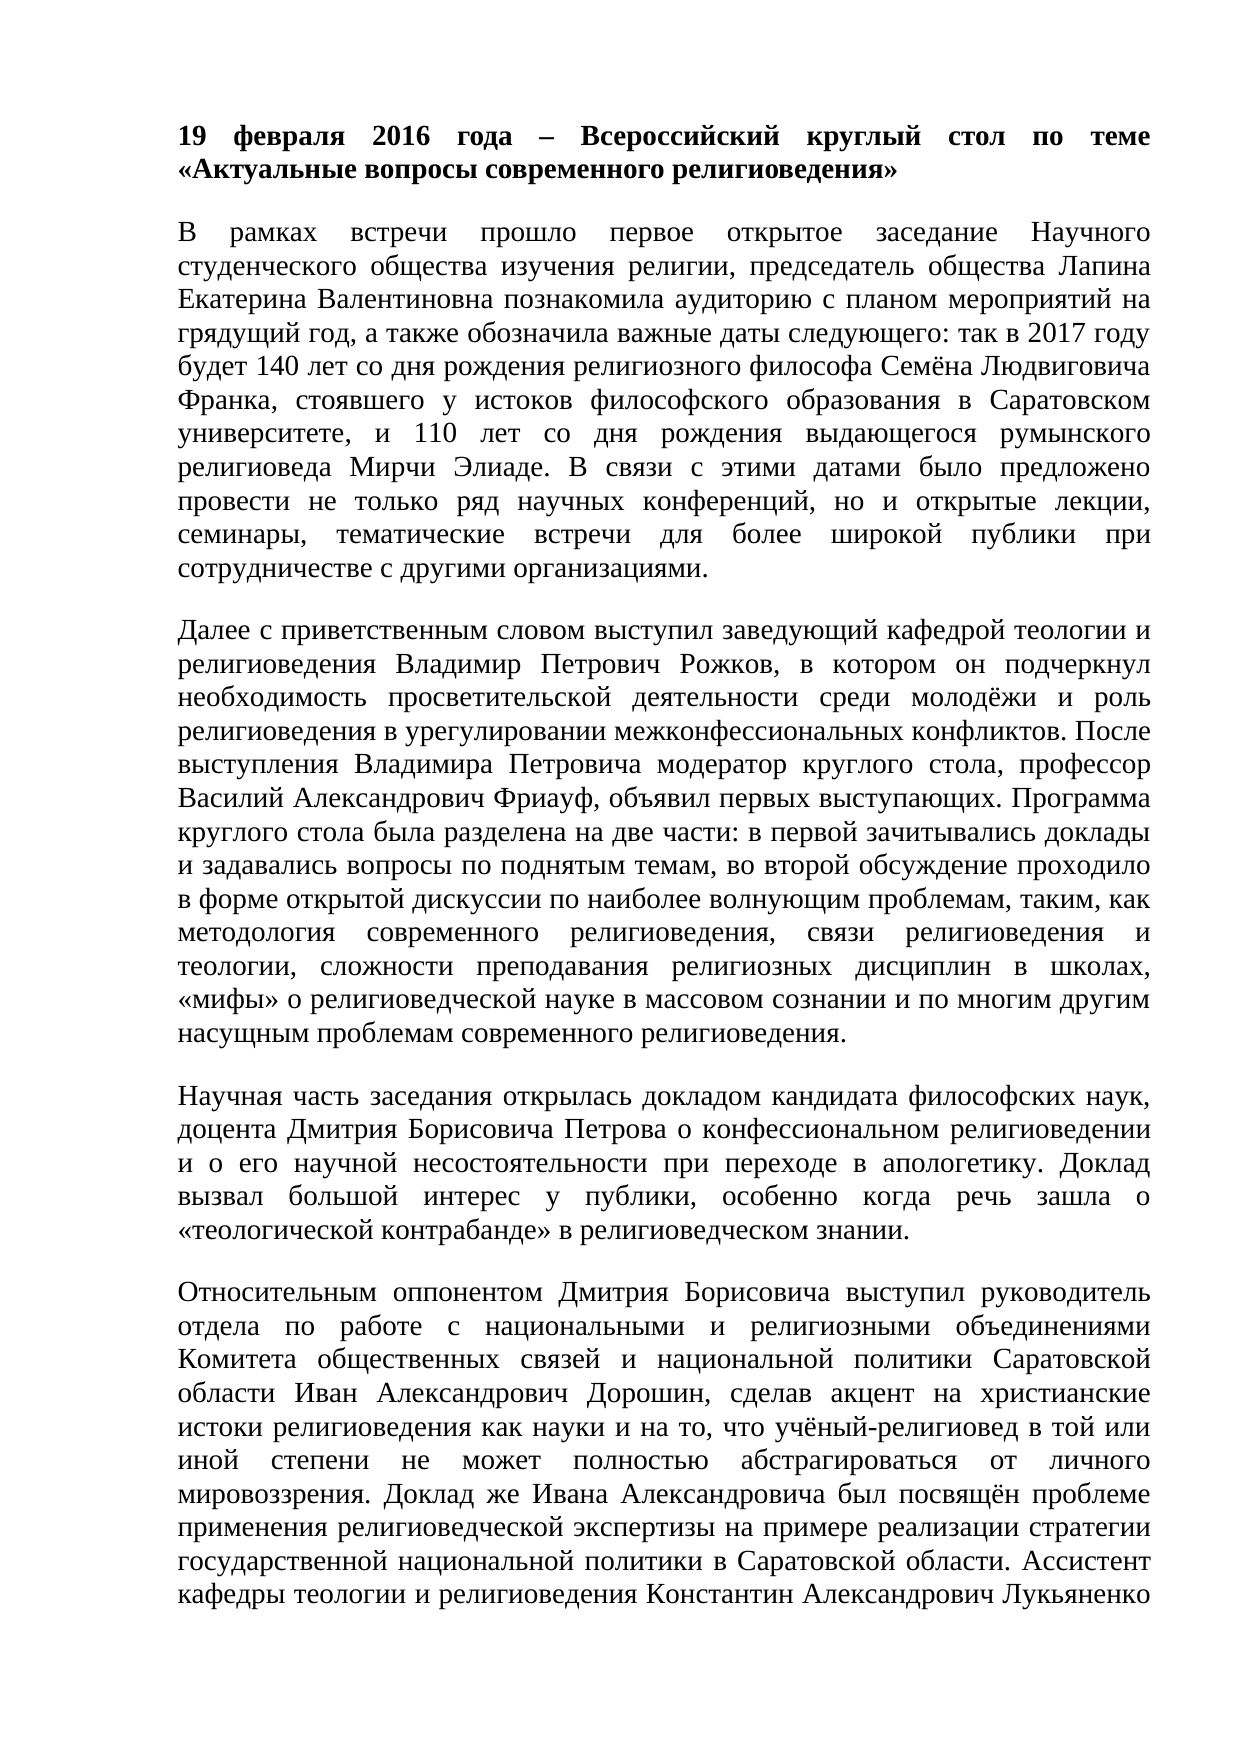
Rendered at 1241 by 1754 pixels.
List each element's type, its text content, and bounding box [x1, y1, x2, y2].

text Научная часть заседания открылась докладом кандидата философских наук, доцента Дмитрия Борисовича Петрова о конфессиональном религиоведении и о его научной несостоятельности при переходе в апологетику. Доклад вызвал большой интерес у публики, особенно когда речь зашла о «теологической контрабанде» в религиоведческом знании. [177, 1078, 1152, 1245]
text Далее с приветственным словом выступил заведующий кафедрой теологии и религиоведения Владимир Петрович Рожков, в котором он подчеркнул необходимость просветительской деятельности среди молодёжи и роль религиоведения в урегулировании межконфессиональных конфликтов. После выступления Владимира Петровича модератор круглого стола, профессор Василий Александрович Фриауф, объявил первых выступающих. Программа круглого стола была разделена на две части: в первой зачитывались доклады и задавались вопросы по поднятым темам, во второй обсуждение проходило в форме открытой дискуссии по наиболее волнующим проблемам, таким, как методология современного религиоведения, связи религиоведения и теологии, сложности преподавания религиозных дисциплин в школах, «мифы» о религиоведческой науке в массовом сознании и по многим другим насущным проблемам современного религиоведения. [177, 612, 1152, 1048]
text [177, 1274, 1152, 1610]
text В рамках встречи прошло первое открытое заседание Научного студенческого общества изучения религии, председатель общества Лапина Екатерина Валентиновна познакомила аудиторию с планом мероприятий на грядущий год, а также обозначила важные даты следующего: так в 2017 году будет 140 лет со дня рождения религиозного философа Семёна Людвиговича Франка, стоявшего у истоков философского образования в Саратовском университете, и 110 лет со дня рождения выдающегося румынского религиоведа Мирчи Элиаде. В связи с этими датами было предложено провести не только ряд научных конференций, но и открытые лекции, семинары, тематические встречи для более широкой публики при сотрудничестве с другими организациями. [177, 214, 1152, 583]
text 19 февраля 2016 года – Всероссийский круглый стол по теме «Актуальные вопросы современного религиоведения» [177, 118, 1152, 185]
